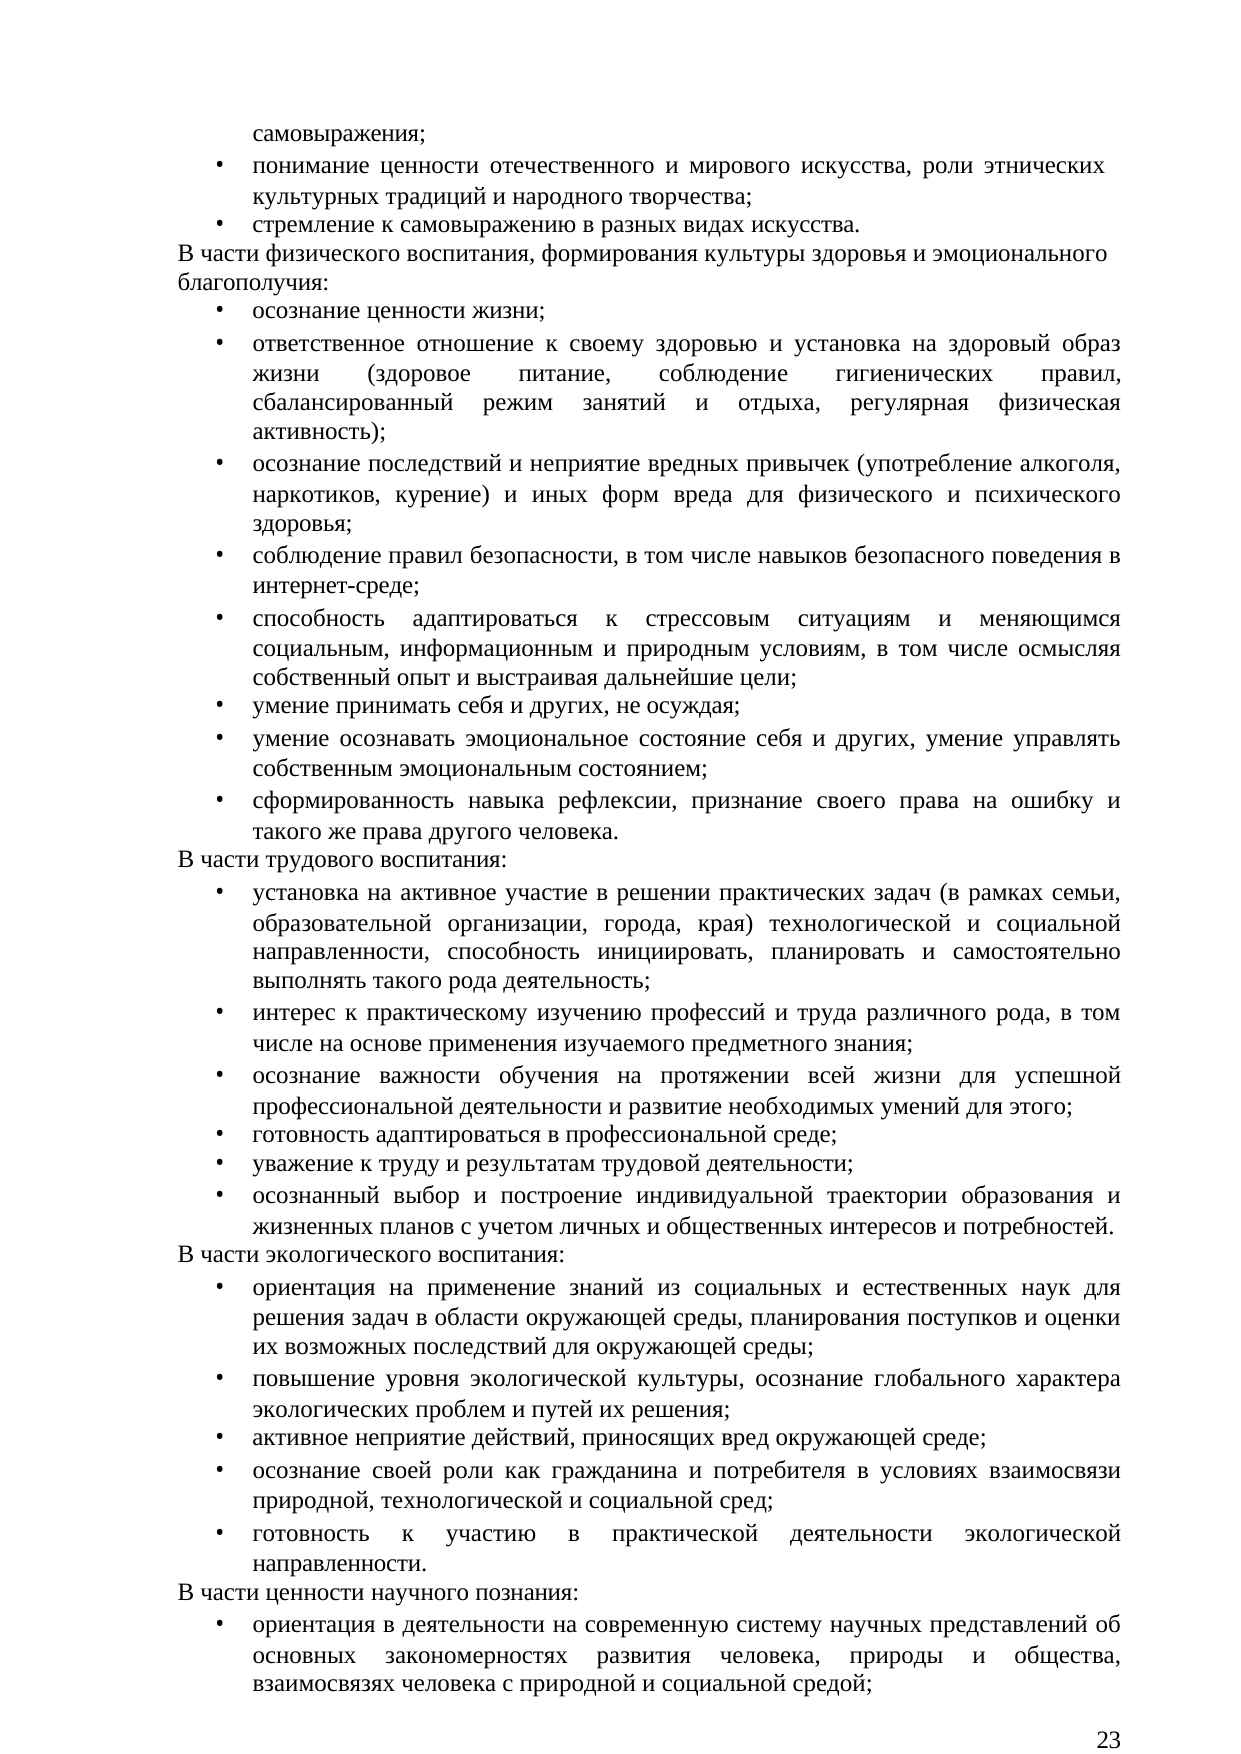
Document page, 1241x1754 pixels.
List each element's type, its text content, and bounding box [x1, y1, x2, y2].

list ориентация в деятельности на современную систему научных представлений об основных закономерностях развития человека, природы и общества, взаимосвязях человека с природной и социальной средой; [215, 1606, 1122, 1697]
list ориентация на применение знаний из социальных и естественных наук для решения задач в области окружающей среды, планирования поступков и оценки их возможных последствий для окружающей среды; [215, 1268, 1122, 1360]
list повышение уровня экологической культуры, осознание глобального характера экологических проблем и путей их решения; [215, 1360, 1121, 1423]
list стремление к самовыражению в разных видах искусства. [215, 209, 1205, 238]
list соблюдение правил безопасности, в том числе навыков безопасного поведения в интернет-среде; [215, 536, 1122, 599]
list осознание последствий и неприятие вредных привычек (употребление алкоголя, наркотиков, курение) и иных форм вреда для физического и психического здоровья; [215, 445, 1122, 536]
list понимание ценности отечественного и мирового искусства, роли этнических культурных традиций и народного творчества; [215, 147, 1122, 209]
list уважение к труду и результатам трудовой деятельности; [215, 1148, 1205, 1177]
list сформированность навыка рефлексии, признание своего права на ошибку и такого же права другого человека. [215, 782, 1122, 845]
list осознание своей роли как гражданина и потребителя в условиях взаимосвязи природной, технологической и социальной сред; [215, 1451, 1122, 1514]
list осознанный выбор и построение индивидуальной траектории образования и жизненных планов с учетом личных и общественных интересов и потребностей. [215, 1177, 1122, 1240]
list активное неприятие действий, приносящих вред окружающей среде; [215, 1423, 1205, 1451]
text В части физического воспитания, формирования культуры здоровья и эмоционального благополучия: [177, 238, 1205, 296]
text В части ценности научного познания: [177, 1577, 1205, 1606]
list интерес к практическому изучению профессий и труда различного рода, в том числе на основе применения изучаемого предметного знания; [215, 994, 1122, 1057]
text самовыражения; [252, 118, 1205, 147]
list способность адаптироваться к стрессовым ситуациям и меняющимся социальным, информационным и природным условиям, в том числе осмысляя собственный опыт и выстраивая дальнейшие цели; [215, 599, 1122, 691]
list готовность адаптироваться в профессиональной среде; [215, 1119, 1205, 1148]
text В части экологического воспитания: [177, 1240, 1205, 1268]
text В части трудового воспитания: [177, 845, 1205, 874]
list умение осознавать эмоциональное состояние себя и других, умение управлять собственным эмоциональным состоянием; [215, 719, 1122, 782]
list установка на активное участие в решении практических задач (в рамках семьи, образовательной организации, города, края) технологической и социальной направленности, способность инициировать, планировать и самостоятельно выполнять такого рода деятельность; [215, 874, 1122, 994]
list ответственное отношение к своему здоровью и установка на здоровый образ жизни (здоровое питание, соблюдение гигиенических правил, сбалансированный режим занятий и отдыха, регулярная физическая активность); [215, 324, 1122, 445]
list осознание важности обучения на протяжении всей жизни для успешной профессиональной деятельности и развитие необходимых умений для этого; [215, 1057, 1122, 1119]
list умение принимать себя и других, не осуждая; [215, 691, 1205, 719]
list осознание ценности жизни; [215, 296, 1205, 324]
list готовность к участию в практической деятельности экологической направленности. [215, 1514, 1122, 1577]
